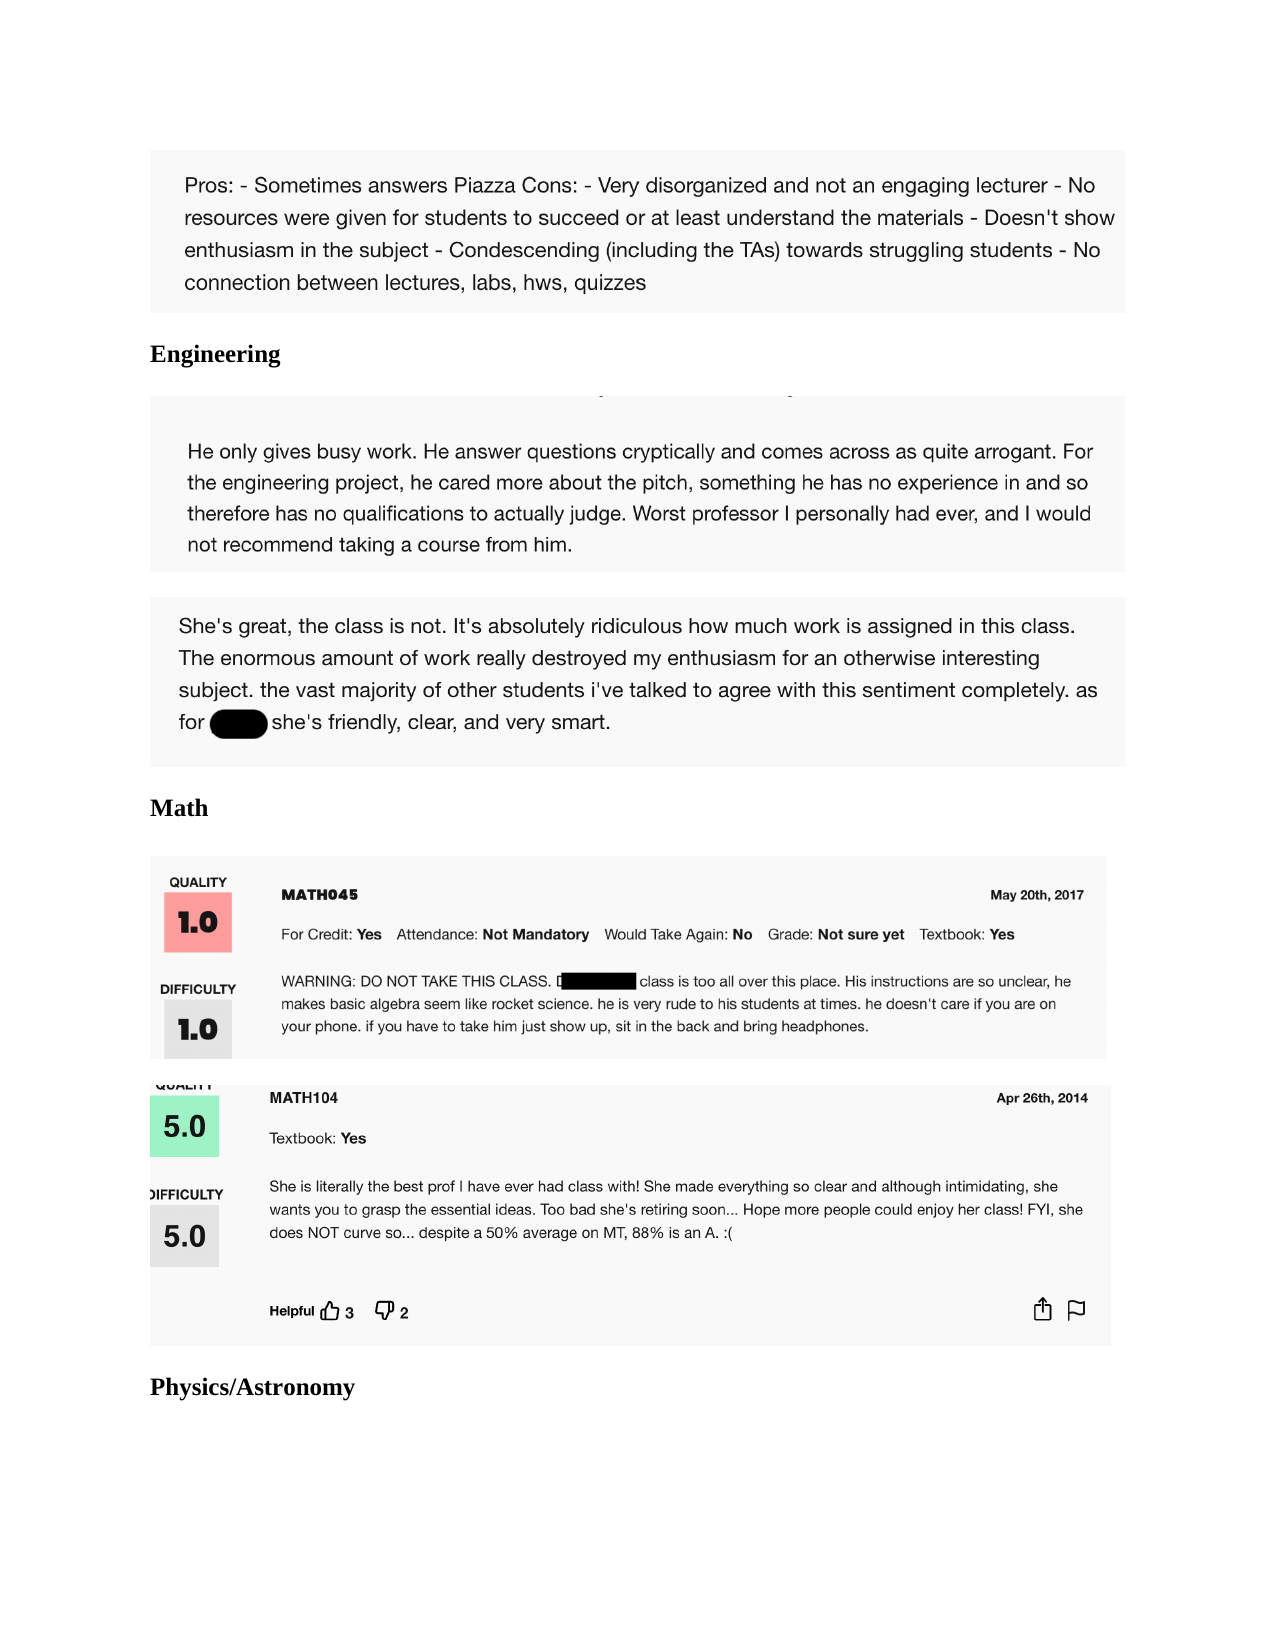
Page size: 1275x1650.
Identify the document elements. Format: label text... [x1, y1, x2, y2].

text Engineering [150, 339, 1125, 368]
picture [150, 150, 1125, 313]
picture [150, 396, 1125, 572]
picture [150, 850, 1125, 1059]
picture [150, 597, 1125, 767]
text Math [150, 793, 1125, 822]
text Physics/Astronomy [150, 1372, 1125, 1401]
picture [150, 1085, 1125, 1346]
